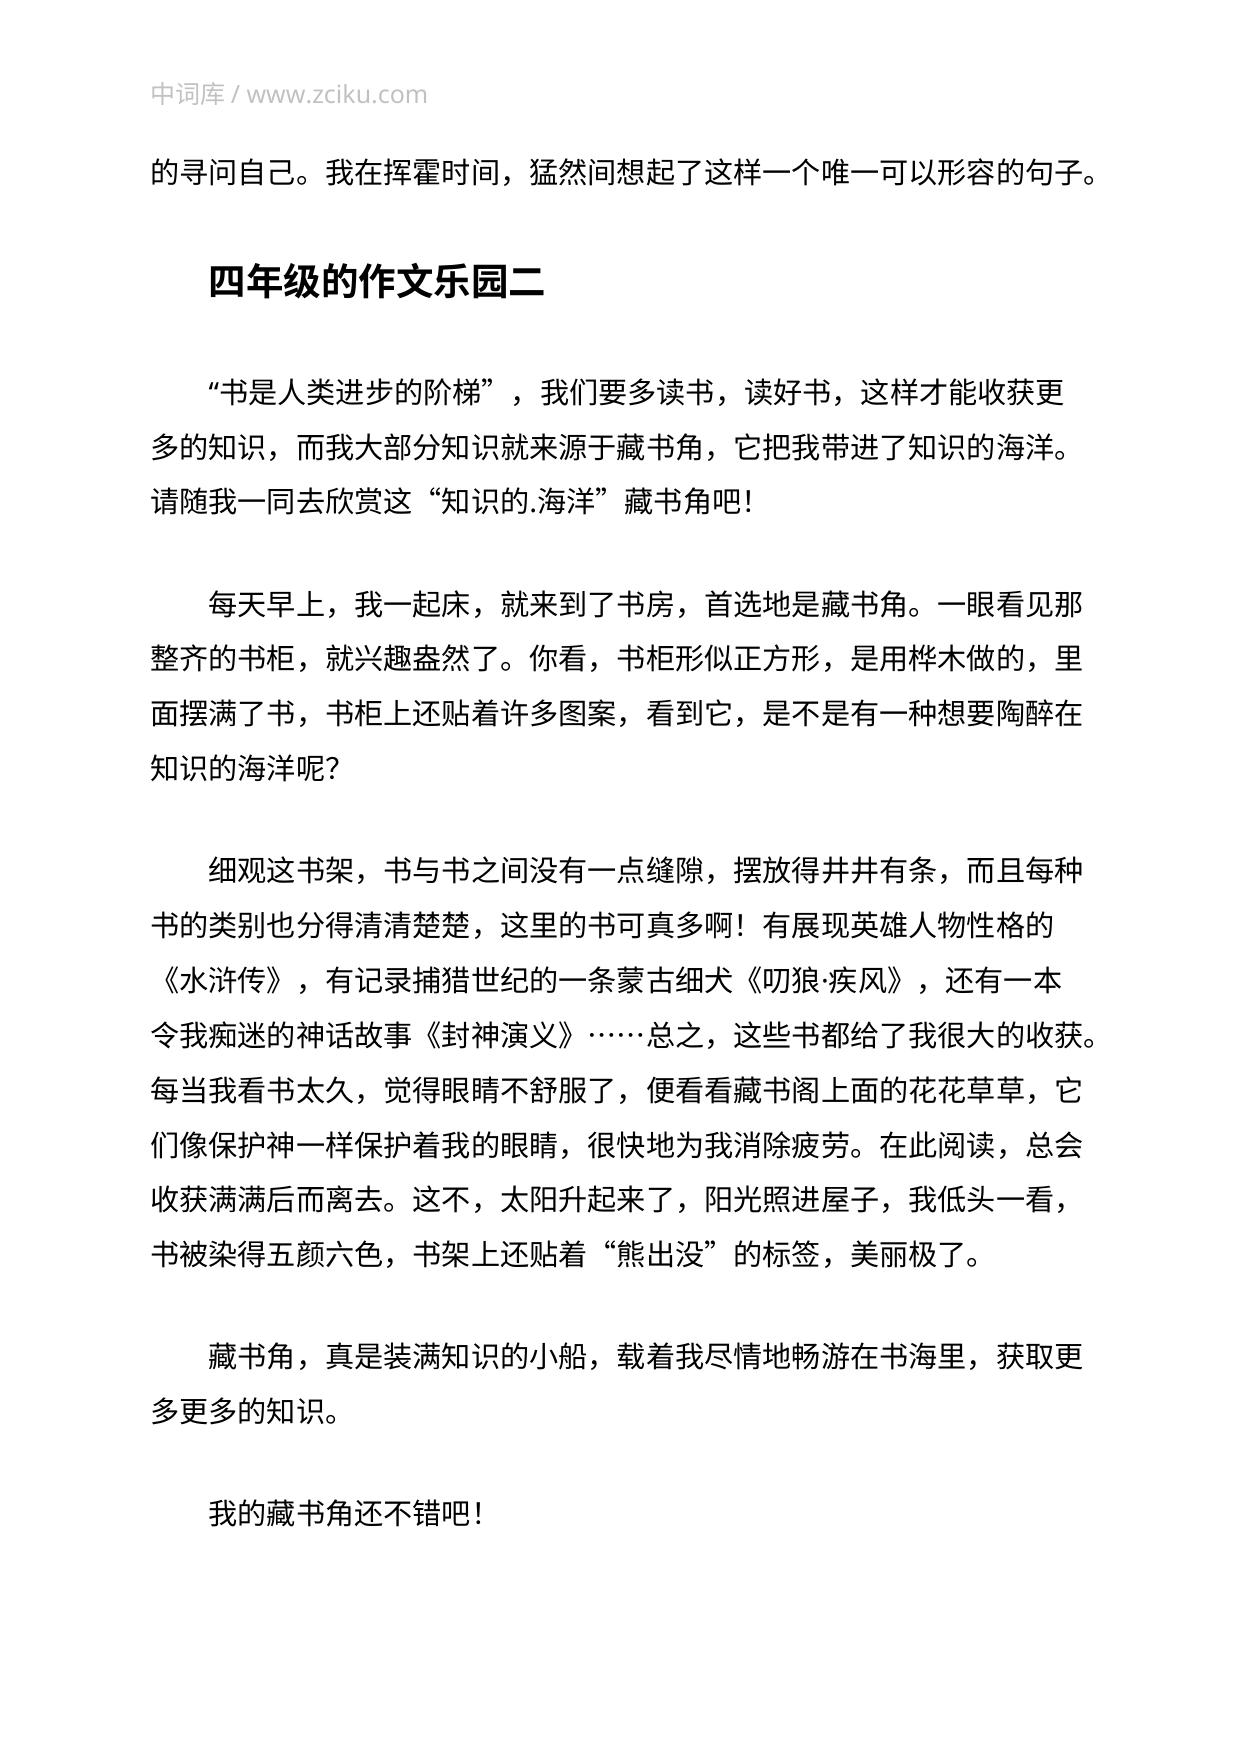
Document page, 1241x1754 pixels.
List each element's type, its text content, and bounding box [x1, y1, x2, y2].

text 每天早上，我一起床，就来到了书房，首选地是藏书角。一眼看见那整齐的书柜，就兴趣盎然了。你看，书柜形似正方形，是用桦木做的，里面摆满了书，书柜上还贴着许多图案，看到它，是不是有一种想要陶醉在知识的海洋呢？ [150, 581, 1090, 788]
text 藏书角，真是装满知识的小船，载着我尽情地畅游在书海里，获取更多更多的知识。 [150, 1334, 1090, 1431]
text 细观这书架，书与书之间没有一点缝隙，摆放得井井有条，而且每种书的类别也分得清清楚楚，这里的书可真多啊！有展现英雄人物性格的《水浒传》，有记录捕猎世纪的一条蒙古细犬《叨狼·疾风》，还有一本令我痴迷的神话故事《封神演义》……总之，这些书都给了我很大的收获。每当我看书太久，觉得眼睛不舒服了，便看看藏书阁上面的花花草草，它们像保护神一样保护着我的眼睛，很快地为我消除疲劳。在此阅读，总会收获满满后而离去。这不，太阳升起来了，阳光照进屋子，我低头一看，书被染得五颜六色，书架上还贴着“熊出没”的标签，美丽极了。 [150, 847, 1090, 1274]
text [150, 150, 1090, 192]
text 我的藏书角还不错吧！ [150, 1490, 1090, 1533]
text 四年级的作文乐园二 [150, 252, 1090, 306]
text “书是人类进步的阶梯”，我们要多读书，读好书，这样才能收获更多的知识，而我大部分知识就来源于藏书角，它把我带进了知识的海洋。请随我一同去欣赏这“知识的.海洋”藏书角吧！ [150, 369, 1090, 521]
